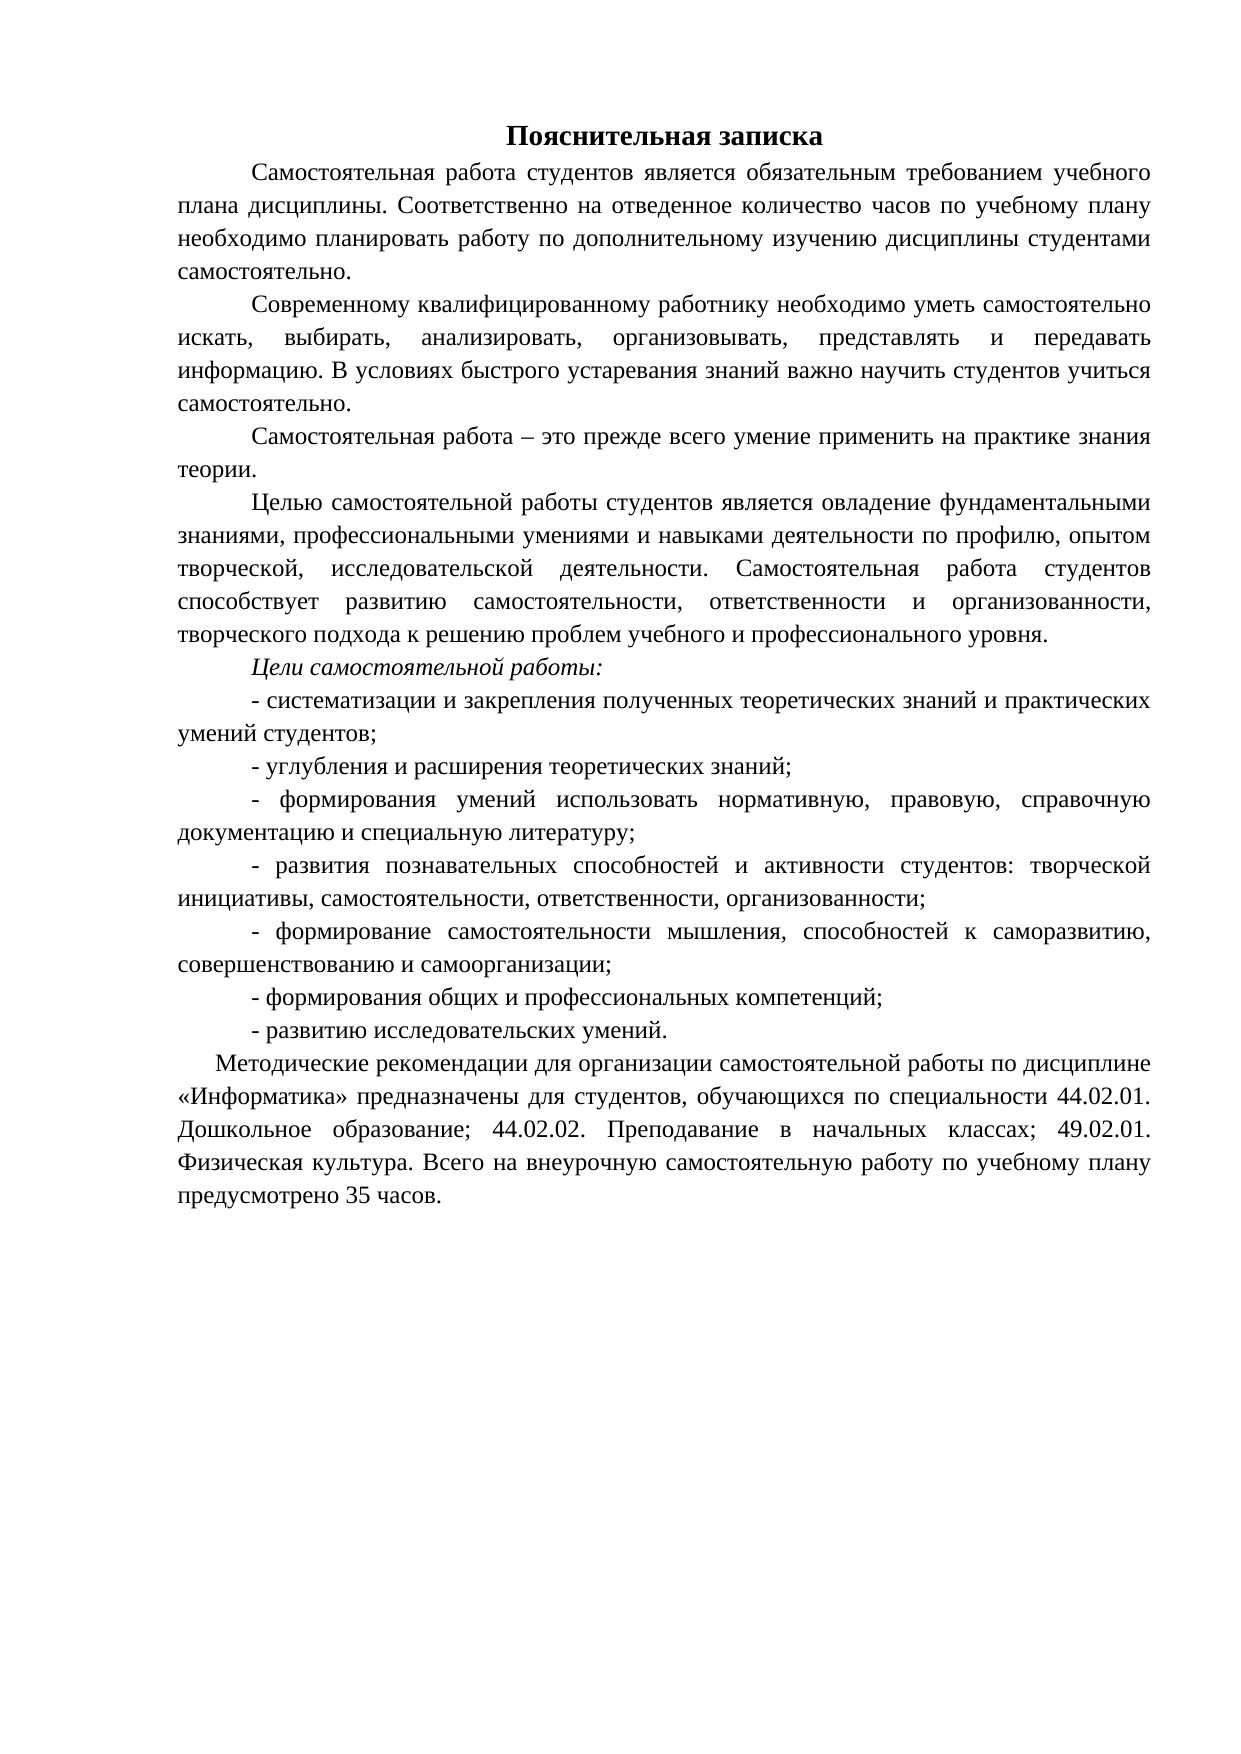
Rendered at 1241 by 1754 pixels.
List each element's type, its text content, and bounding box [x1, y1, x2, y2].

text Современному квалифицированному работнику необходимо уметь самостоятельно искать, выбирать, анализировать, организовывать, представлять и передавать информацию. В условиях быстрого устаревания знаний важно научить студентов учиться самостоятельно. [177, 289, 1152, 417]
text - развитию исследовательских умений. [177, 1015, 1152, 1044]
text - формирование самостоятельности мышления, способностей к саморазвитию, совершенствованию и самоорганизации; [177, 916, 1152, 978]
text Самостоятельная работа – это прежде всего умение применить на практике знания теории. [177, 421, 1152, 483]
text Целью самостоятельной работы студентов является овладение фундаментальными знаниями, профессиональными умениями и навыками деятельности по профилю, опытом творческой, исследовательской деятельности. Самостоятельная работа студентов способствует развитию самостоятельности, ответственности и организованности, творческого подхода к решению проблем учебного и профессионального уровня. [177, 487, 1152, 648]
text Методические рекомендации для организации самостоятельной работы по дисциплине «Информатика» предназначены для студентов, обучающихся по специальности 44.02.01. Дошкольное образование; 44.02.02. Преподавание в начальных классах; 49.02.01. Физическая культура. Всего на внеурочную самостоятельную работу по учебному плану предусмотрено 35 часов. [177, 1048, 1152, 1209]
text - углубления и расширения теоретических знаний; [177, 751, 1152, 780]
text - формирования общих и профессиональных компетенций; [177, 982, 1152, 1011]
text Самостоятельная работа студентов является обязательным требованием учебного плана дисциплины. Соответственно на отведенное количество часов по учебному плану необходимо планировать работу по дополнительному изучению дисциплины студентами самостоятельно. [177, 157, 1152, 284]
text - развития познавательных способностей и активности студентов: творческой инициативы, самостоятельности, ответственности, организованности; [177, 850, 1152, 912]
text Пояснительная записка [177, 118, 1152, 152]
text - систематизации и закрепления полученных теоретических знаний и практических умений студентов; [177, 685, 1152, 747]
text - формирования умений использовать нормативную, правовую, справочную документацию и специальную литературу; [177, 784, 1152, 846]
list Цели самостоятельной работы: [177, 652, 1152, 681]
